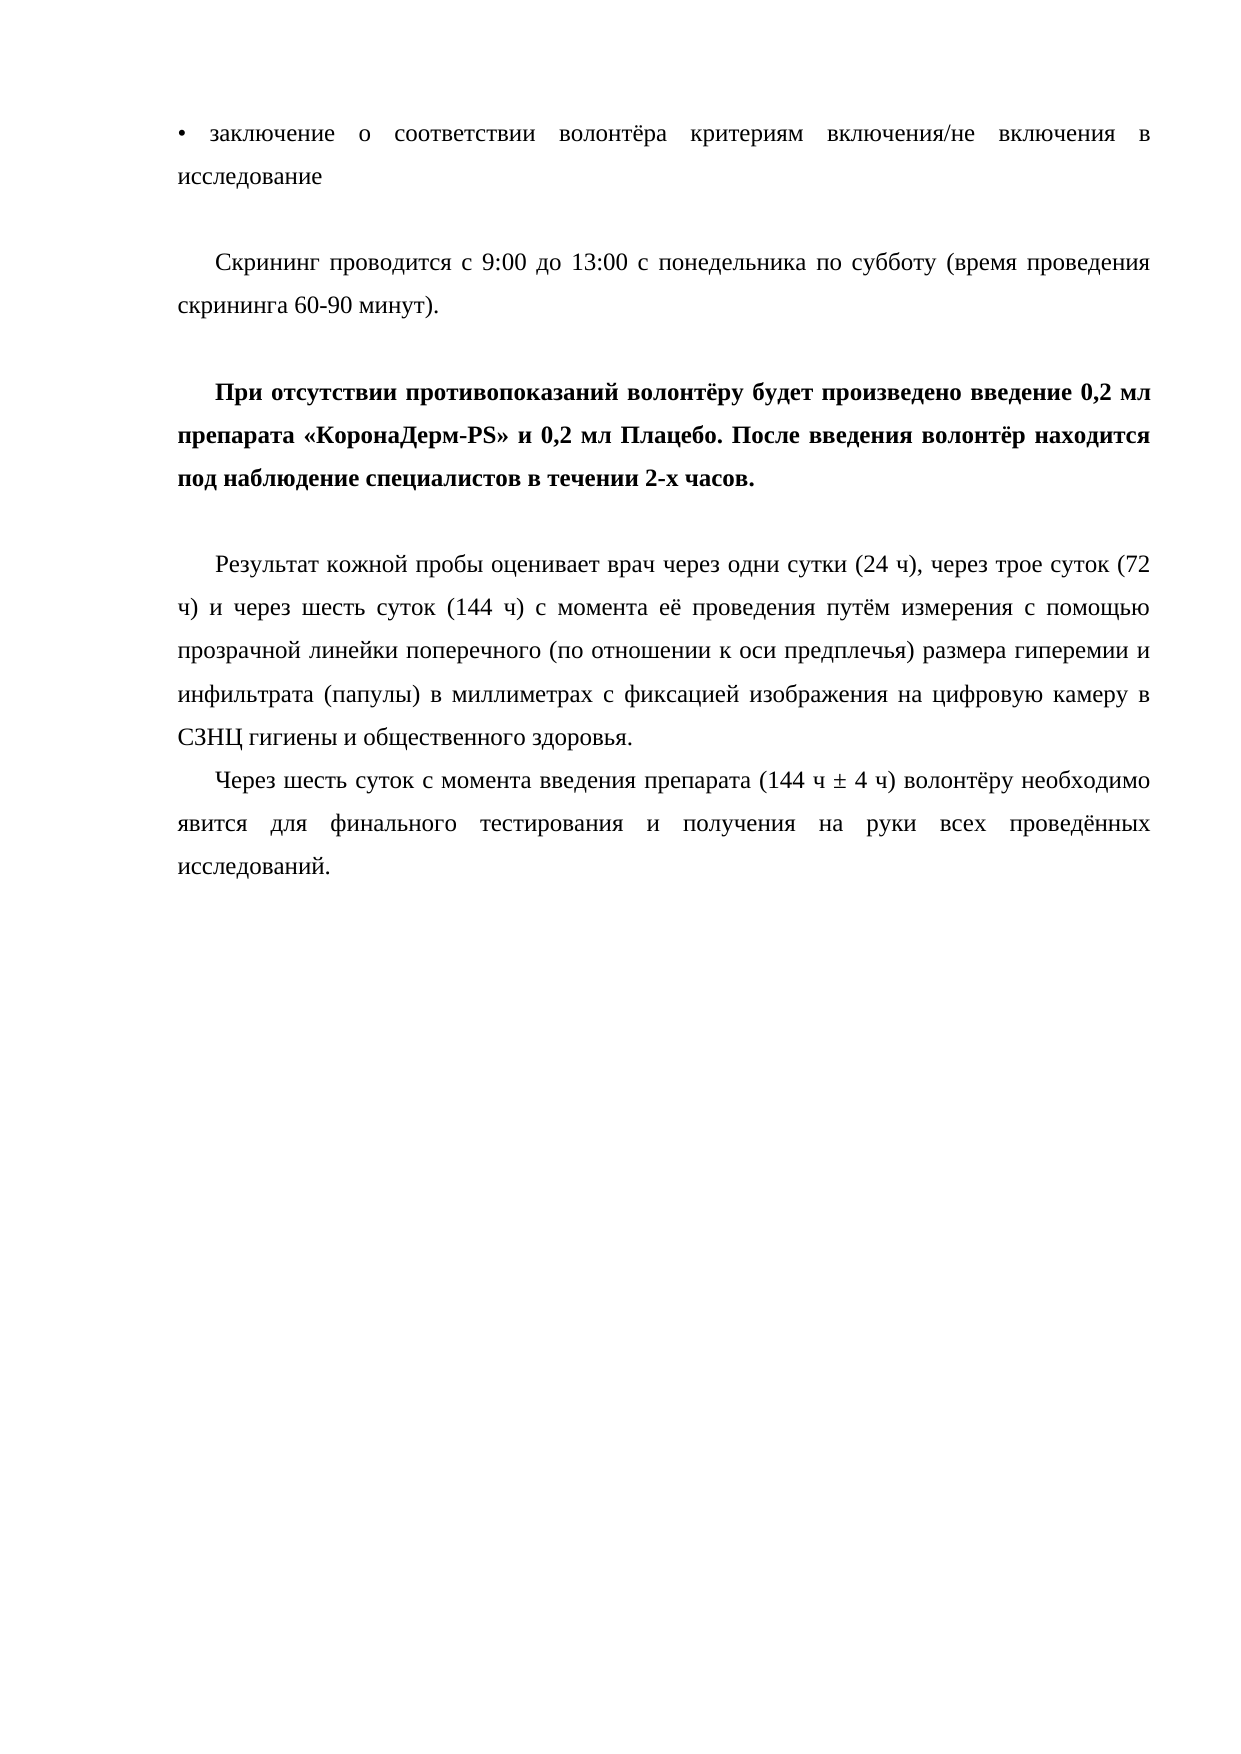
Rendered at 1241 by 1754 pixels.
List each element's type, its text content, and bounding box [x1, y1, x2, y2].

text Результат кожной пробы оценивает врач через одни сутки (24 ч), через трое суток (72 ч) и через шесть суток (144 ч) с момента её проведения путём измерения с помощью прозрачной линейки поперечного (по отношении к оси предплечья) размера гиперемии и инфильтрата (папулы) в миллиметрах c фиксацией изображения на цифровую камеру в СЗНЦ гигиены и общественного здоровья. [177, 549, 1152, 751]
text Скрининг проводится с 9:00 до 13:00 с понедельника по субботу (время проведения скрининга 60-90 минут). [177, 247, 1152, 319]
text • заключение о соответствии волонтёра критериям включения/не включения в исследование [177, 118, 1152, 190]
text При отсутствии противопоказаний волонтёру будет произведено введение 0,2 мл препарата «КоронаДерм-PS» и 0,2 мл Плацебо. После введения волонтёр находится под наблюдение специалистов в течении 2-х часов. [177, 377, 1152, 492]
text Через шесть суток с момента введения препарата (144 ч ± 4 ч) волонтёру необходимо явится для финального тестирования и получения на руки всех проведённых исследований. [177, 765, 1152, 880]
